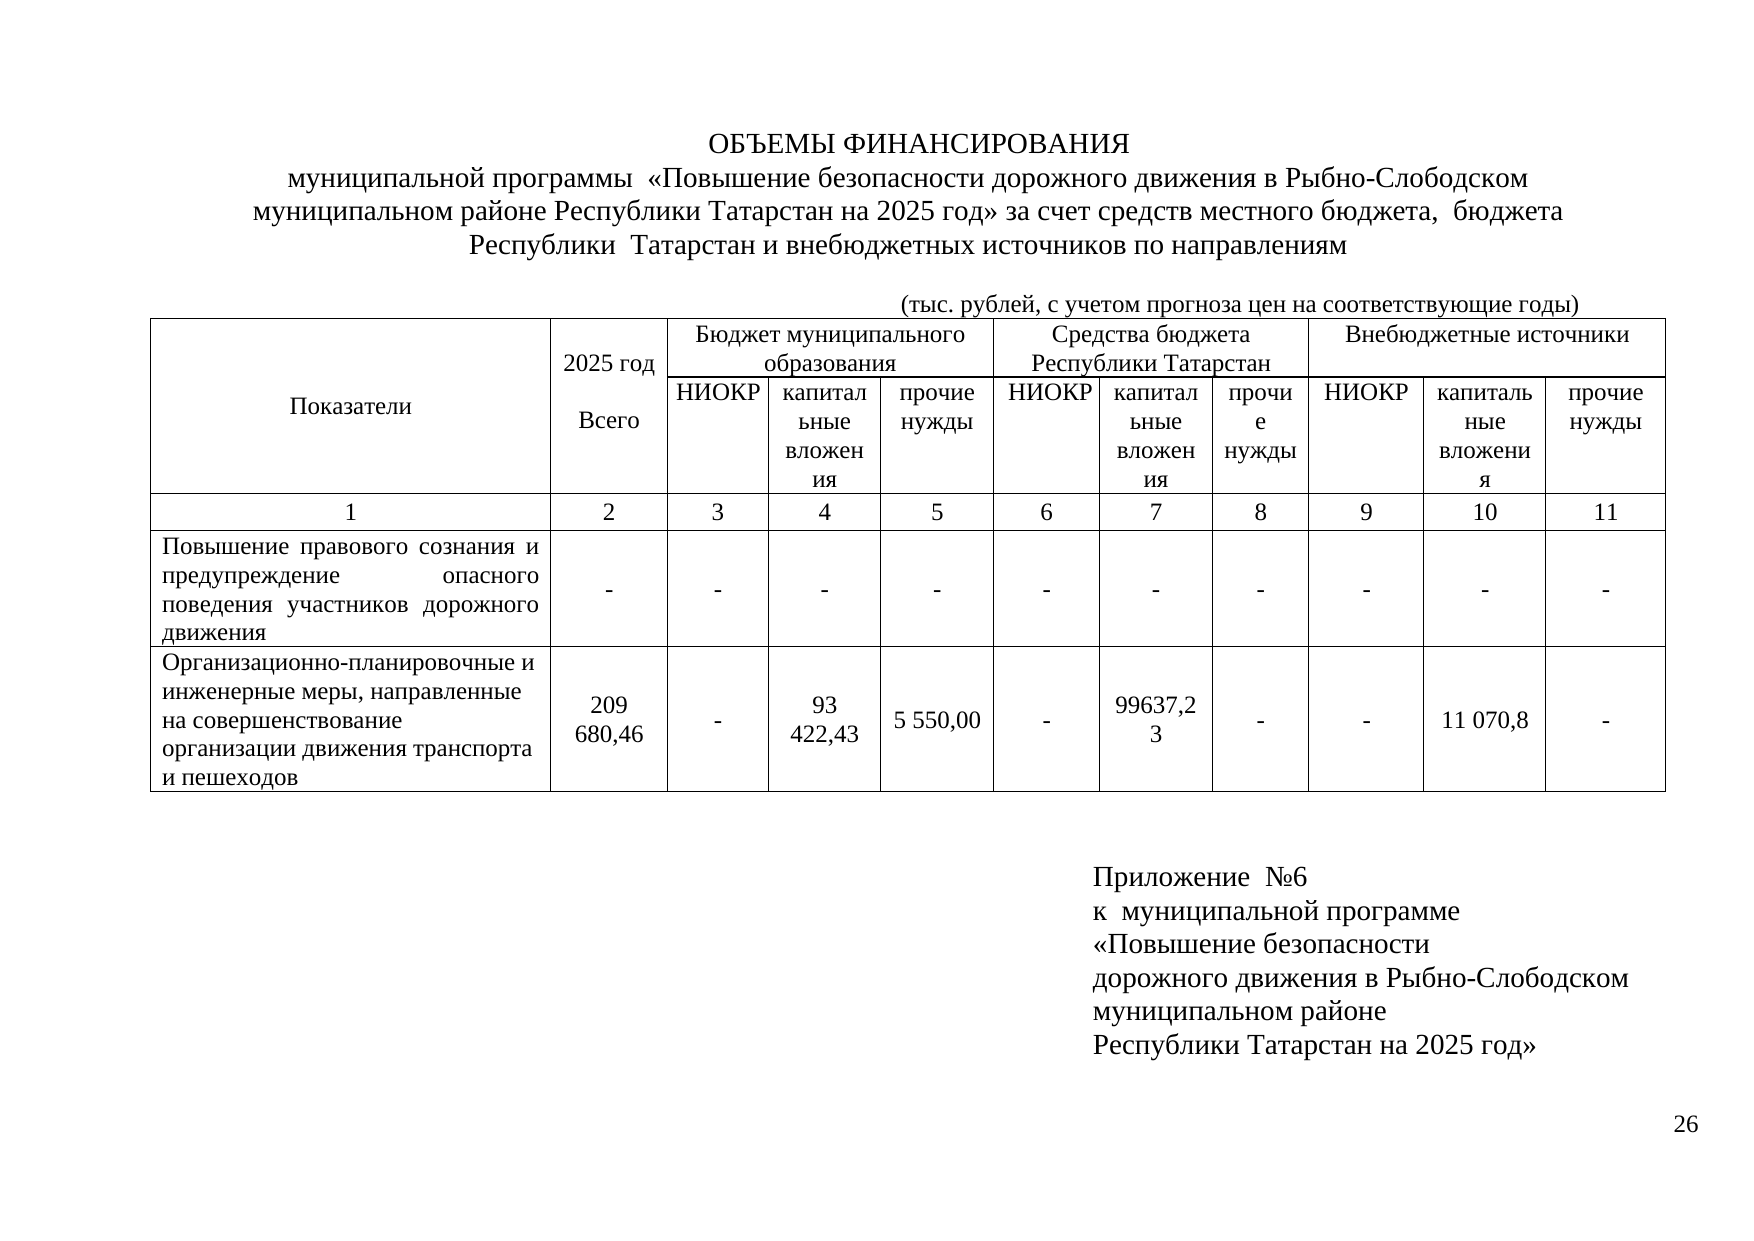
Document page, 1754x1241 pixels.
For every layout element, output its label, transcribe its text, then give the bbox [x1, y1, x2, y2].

text к муниципальной программе [1093, 893, 1698, 926]
table_cell 11 [1546, 494, 1665, 530]
table_cell - [1100, 531, 1212, 646]
text ОБЪЕМЫ ФИНАНСИРОВАНИЯ [118, 126, 1698, 160]
table_cell - [551, 531, 667, 646]
table_cell 2 [551, 494, 667, 530]
text Приложение №6 [1093, 859, 1698, 893]
table_cell 6 [994, 494, 1099, 530]
text «Повышение безопасности [1093, 926, 1698, 960]
text Республики Татарстан на 2025 год» [1093, 1027, 1698, 1060]
table_cell НИОКР [668, 378, 768, 492]
table_cell - [1424, 531, 1545, 646]
table_cell прочие нужды [1546, 378, 1665, 492]
text муниципальном районе [1093, 993, 1698, 1027]
text дорожного движения в Рыбно-Слободском [1093, 960, 1698, 993]
table_header Средства бюджета Республики Татарстан [994, 319, 1308, 376]
table_cell - [881, 531, 993, 646]
text Республики Татарстан и внебюджетных источников по направлениям [118, 227, 1698, 260]
table_cell Повышение правового сознания и предупреждение опасного поведения участников дорожного движения [151, 531, 550, 646]
table_cell 209 680,46 [551, 647, 667, 791]
table_cell - [994, 647, 1099, 791]
table_cell - [1546, 531, 1665, 646]
table_cell 93 422,43 [769, 647, 880, 791]
table_header 2025 год Всего [551, 319, 667, 492]
table_cell 8 [1213, 494, 1308, 530]
table_cell 10 [1424, 494, 1545, 530]
text муниципальной программы «Повышение безопасности дорожного движения в Рыбно-Слободском [118, 160, 1698, 193]
table_cell 4 [769, 494, 880, 530]
table_cell - [1546, 647, 1665, 791]
table_cell - [1309, 531, 1423, 646]
table_cell капитальные вложения [769, 378, 880, 492]
table_header Бюджет муниципального образования [668, 319, 993, 376]
table_cell - [994, 531, 1099, 646]
table_cell - [1213, 647, 1308, 791]
table_cell 1 [151, 494, 550, 530]
table_cell капитальные вложения [1424, 378, 1545, 492]
table_header Показатели [151, 319, 550, 492]
table_cell - [1309, 647, 1423, 791]
table_cell 9 [1309, 494, 1423, 530]
table_cell - [668, 531, 768, 646]
table_cell 99637,23 [1100, 647, 1212, 791]
table_cell прочие нужды [881, 378, 993, 492]
text (тыс. рублей, с учетом прогноза цен на соответствующие годы) [708, 289, 1698, 318]
table_cell 5 550,00 [881, 647, 993, 791]
table_cell прочие нужды [1213, 378, 1308, 492]
table_cell Организационно-планировочные и инженерные меры, направленные на совершенствование организации движения транспорта и пешеходов [151, 647, 550, 791]
table_cell НИОКР [1309, 378, 1423, 492]
table_cell - [769, 531, 880, 646]
table_cell 5 [881, 494, 993, 530]
table_cell 7 [1100, 494, 1212, 530]
text муниципальном районе Республики Татарстан на 2025 год» за счет средств местного бюджета, бюджета [118, 193, 1698, 227]
table_cell НИОКР [994, 378, 1099, 492]
table_cell - [1213, 531, 1308, 646]
table_cell - [668, 647, 768, 791]
table_cell 11 070,8 [1424, 647, 1545, 791]
table_cell капитальные вложения [1100, 378, 1212, 492]
table_header Внебюджетные источники [1309, 319, 1665, 376]
table_cell 3 [668, 494, 768, 530]
